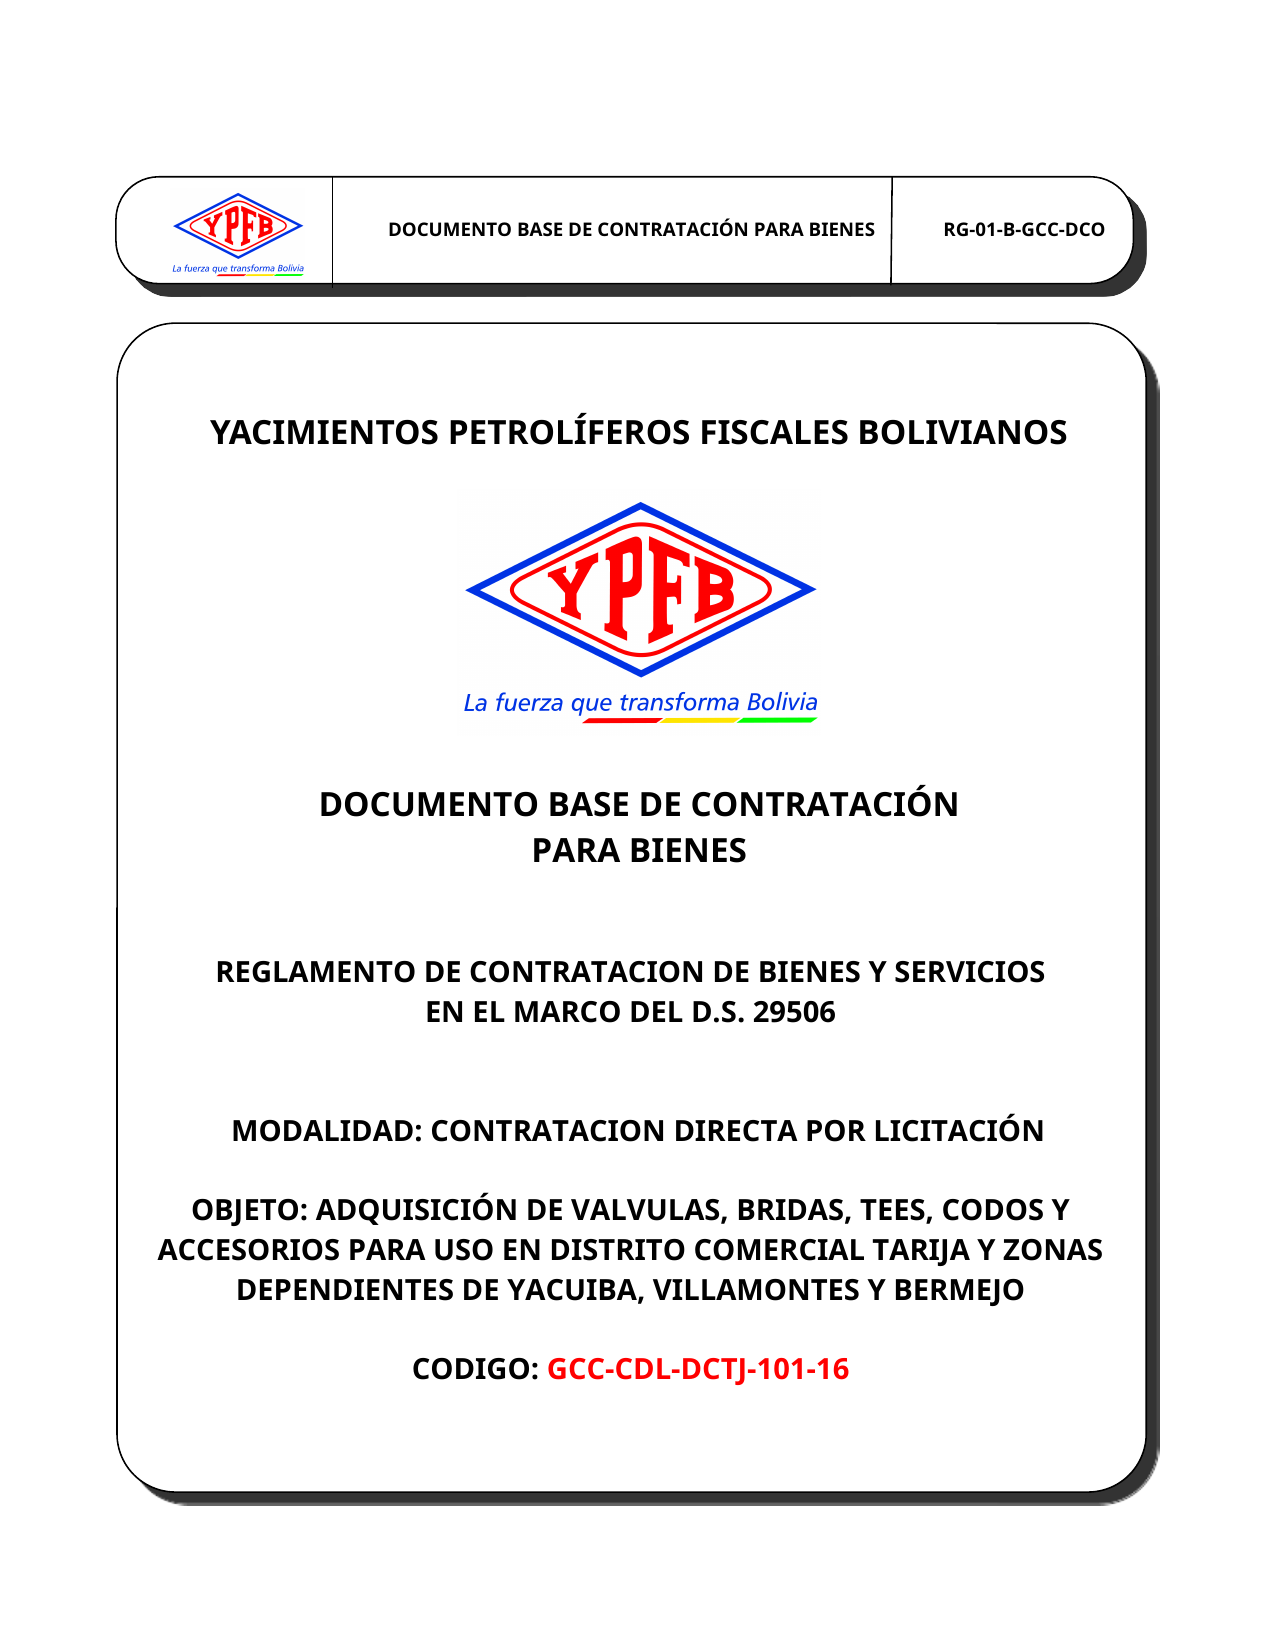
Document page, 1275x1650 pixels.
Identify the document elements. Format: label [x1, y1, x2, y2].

picture [457, 489, 821, 736]
picture [170, 188, 305, 280]
